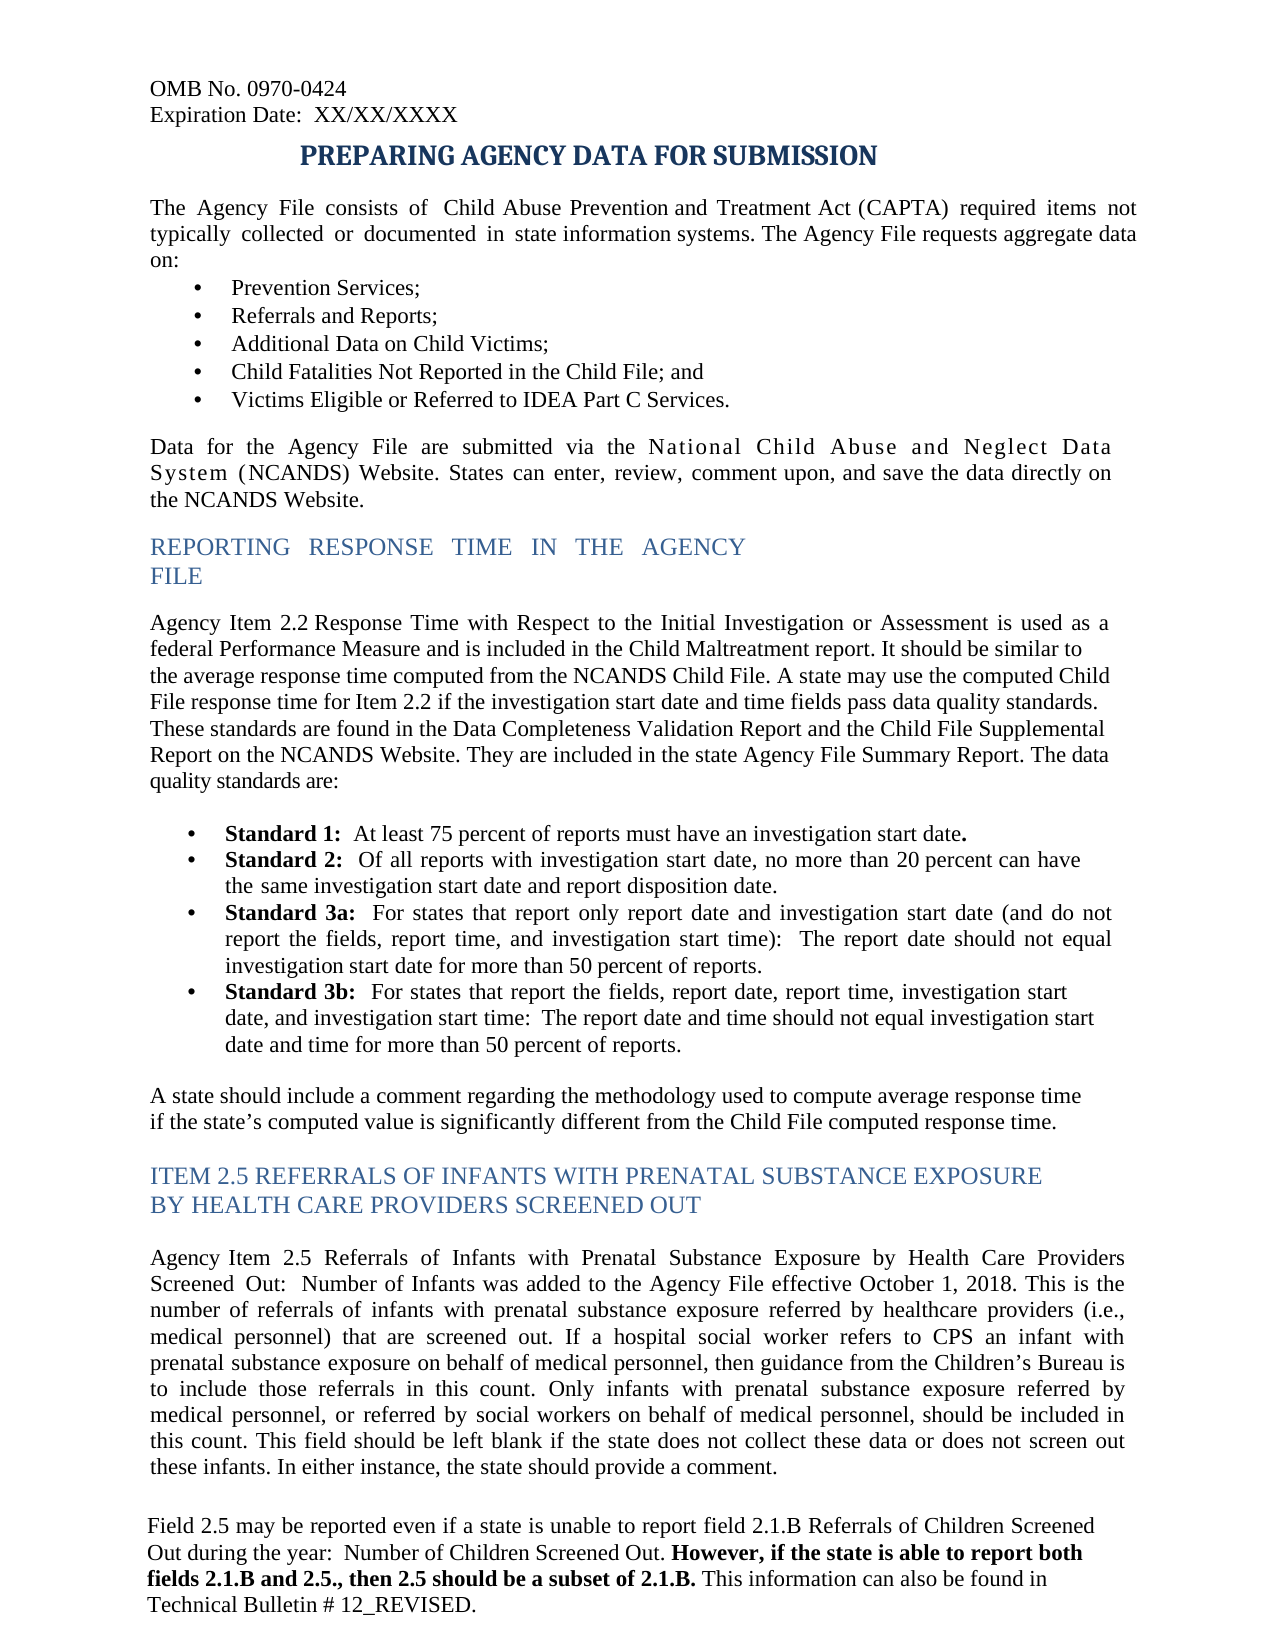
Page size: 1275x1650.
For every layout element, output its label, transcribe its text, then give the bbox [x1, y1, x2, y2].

subtitle ITEM 2.5 REFERRALS OF INFANTS WITH PRENATAL SUBSTANCE EXPOSURE BY HEALTH CARE PROVIDERS SCREENED OUT [150, 1161, 1083, 1218]
text The Agency File consists of Child Abuse Prevention and Treatment Act (CAPTA) required items not typically collected or documented in state information systems. The Agency File requests aggregate data on: [150, 193, 1137, 273]
list Victims Eligible or Referred to IDEA Part C Services. [194, 386, 1137, 412]
subtitle REPORTING RESPONSE TIME IN THE AGENCY FILE [150, 532, 746, 590]
list Prevention Services; [194, 274, 1137, 300]
text Agency Item 2.2 Response Time with Respect to the Initial Investigation or Assessment is used as a federal Performance Measure and is included in the Child Maltreatment report. It should be similar to the average response time computed from the NCANDS Child File. A state may use the computed Child File response time for Item 2.2 if the investigation start date and time fields pass data quality standards. These standards are found in the Data Completeness Validation Report and the Child File Supplemental Report on the NCANDS Website. They are included in the state Agency File Summary Report. The data quality standards are: [149, 609, 1112, 820]
text Field 2.5 may be reported even if a state is unable to report field 2.1.B Referrals of Children Screened Out during the year: Number of Children Screened Out. However, if the state is able to report both fields 2.1.B and 2.5., then 2.5 should be a subset of 2.1.B. This information can also be found in Technical Bulletin # 12_REVISED. [147, 1513, 1125, 1618]
list Referrals and Reports; [194, 302, 1137, 328]
subtitle PREPARING AGENCY DATA FOR SUBMISSION [299, 125, 1137, 173]
text Agency Item 2.5 Referrals of Infants with Prenatal Substance Exposure by Health Care Providers Screened Out: Number of Infants was added to the Agency File effective October 1, 2018. This is the number of referrals of infants with prenatal substance exposure referred by healthcare providers (i.e., medical personnel) that are screened out. If a hospital social worker refers to CPS an infant with prenatal substance exposure on behalf of medical personnel, then guidance from the Children’s Bureau is to include those referrals in this count. Only infants with prenatal substance exposure referred by medical personnel, or referred by social workers on behalf of medical personnel, should be included in this count. This field should be left blank if the state does not collect these data or does not screen out these infants. In either instance, the state should provide a comment. [150, 1244, 1125, 1480]
text A state should include a comment regarding the methodology used to compute average response time if the state’s computed value is significantly different from the Child File computed response time. [149, 1082, 1100, 1161]
list Standard 3b: For states that report the fields, report date, report time, investigation start date, and investigation start time: The report date and time should not equal investigation start date and time for more than 50 percent of reports. [187, 978, 1112, 1057]
list Standard 3a: For states that report only report date and investigation start date (and do not report the fields, report time, and investigation start time): The report date should not equal investigation start date for more than 50 percent of reports. [187, 899, 1112, 978]
text Data for the Agency File are submitted via the National Child Abuse and Neglect Data System (NCANDS) Website. States can enter, review, comment upon, and save the data directly on the NCANDS Website. [150, 433, 1112, 512]
list Additional Data on Child Victims; [194, 330, 1137, 356]
list Standard 2: Of all reports with investigation start date, no more than 20 percent can have the same investigation start date and report disposition date. [187, 847, 1112, 899]
list Child Fatalities Not Reported in the Child File; and [194, 358, 1137, 384]
list Standard 1: At least 75 percent of reports must have an investigation start date. [187, 820, 1137, 846]
